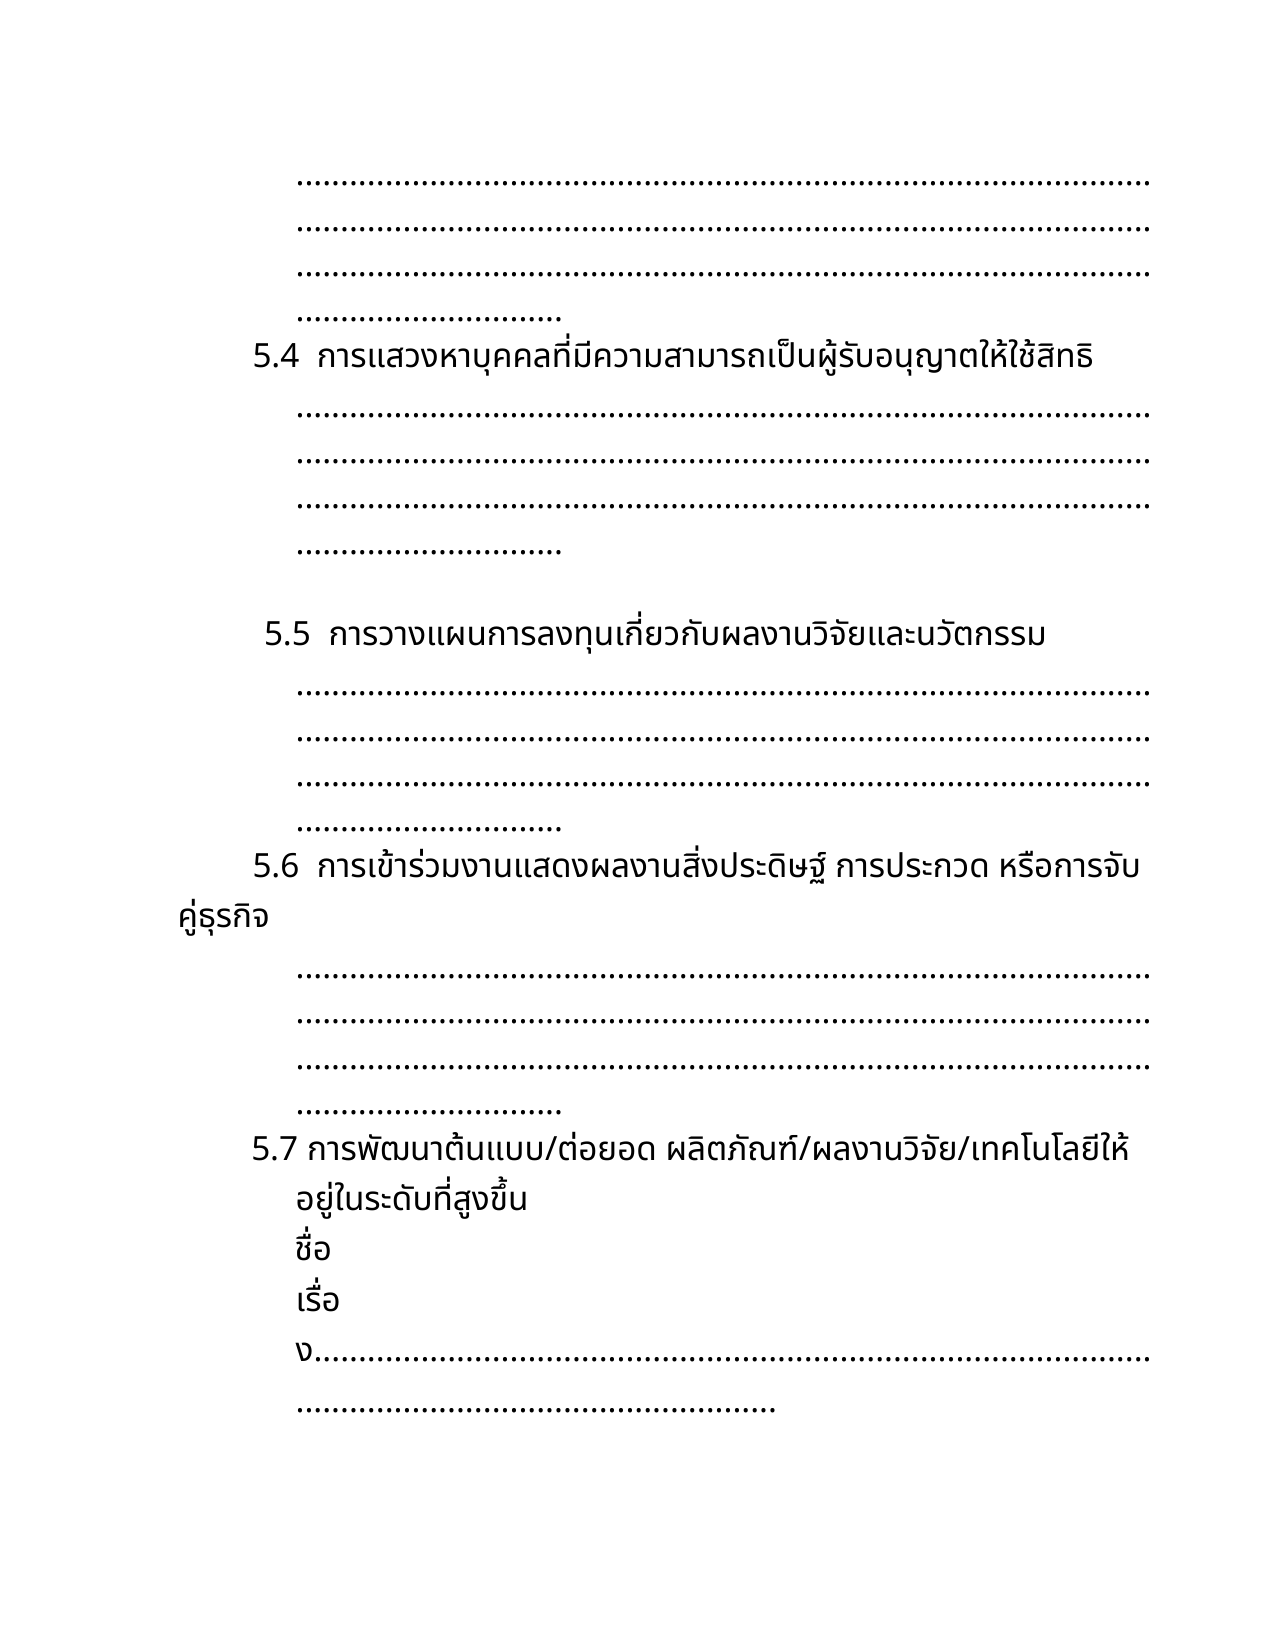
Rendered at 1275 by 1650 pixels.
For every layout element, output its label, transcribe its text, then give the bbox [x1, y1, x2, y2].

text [295, 150, 1157, 332]
text 5.5 การวางแผนการลงทุนเกี่ยวกับผลงานวิจัยและนวัตกรรม [177, 609, 1157, 660]
text 5.6 การเข้าร่วมงานแสดงผลงานสิ่งประดิษฐ์ การประกวด หรือการจับคู่ธุรกิจ [177, 842, 1157, 943]
text ชื่อเรื่อง.................................................................................................................................................... [251, 1225, 1157, 1422]
text 5.7 การพัฒนาต้นแบบ/ต่อยอด ผลิตภัณฑ์/ผลงานวิจัย/เทคโนโลยีให้อยู่ในระดับที่สูงขึ้น [251, 1124, 1157, 1225]
text 5.4 การแสวงหาบุคคลที่มีความสามารถเป็นผู้รับอนุญาตให้ใช้สิทธิ [177, 332, 1157, 382]
